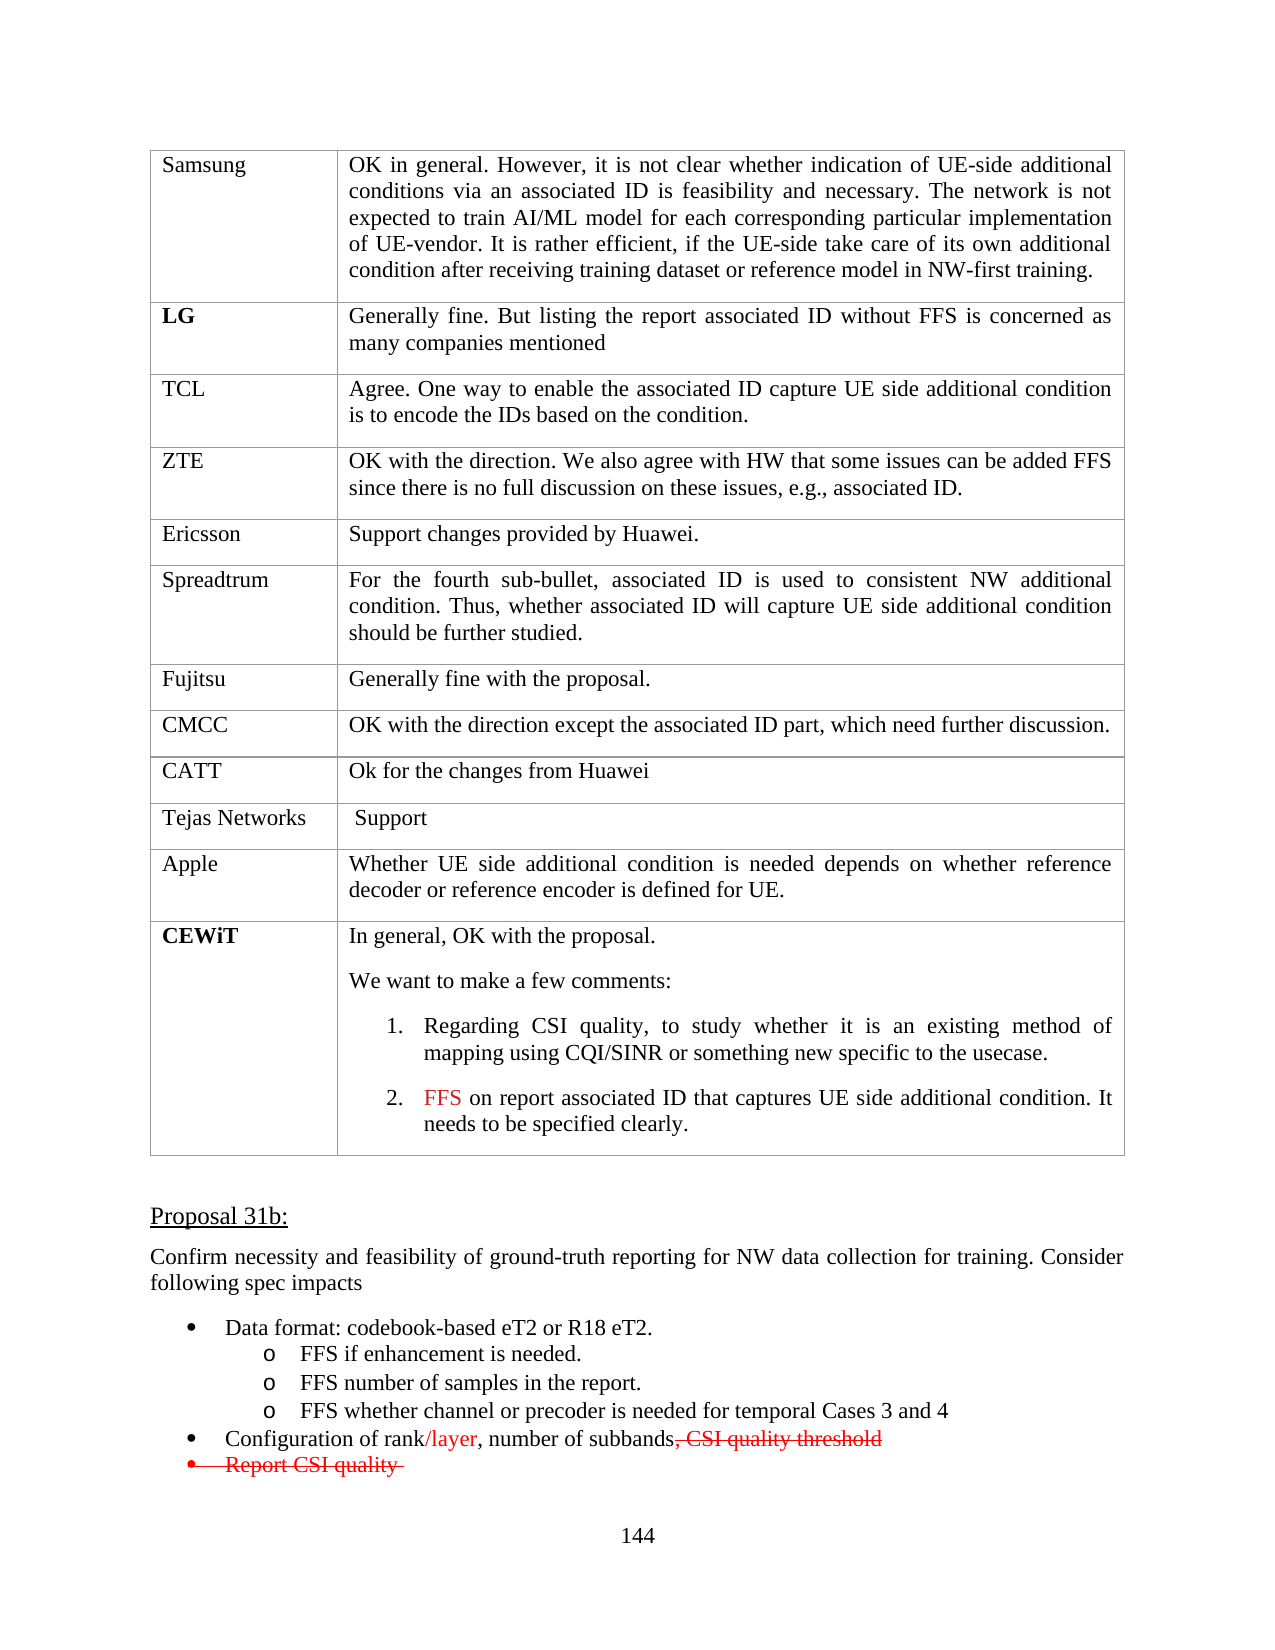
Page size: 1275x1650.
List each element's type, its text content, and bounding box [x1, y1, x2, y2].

text Proposal 31b: [150, 1201, 1125, 1230]
list FFS whether channel or precoder is needed for temporal Cases 3 and 4 [262, 1397, 1125, 1425]
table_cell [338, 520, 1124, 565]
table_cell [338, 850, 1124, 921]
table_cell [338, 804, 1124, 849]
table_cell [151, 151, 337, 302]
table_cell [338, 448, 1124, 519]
list FFS if enhancement is needed. [262, 1341, 1125, 1369]
list Report CSI quality [187, 1452, 1125, 1478]
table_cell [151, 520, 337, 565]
text Confirm necessity and feasibility of ground-truth reporting for NW data collection for training. Consider following spec impacts [150, 1243, 1125, 1295]
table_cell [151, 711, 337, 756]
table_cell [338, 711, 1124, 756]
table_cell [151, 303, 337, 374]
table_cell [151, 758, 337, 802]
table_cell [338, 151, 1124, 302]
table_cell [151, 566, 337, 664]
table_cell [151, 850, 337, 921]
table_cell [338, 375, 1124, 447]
list Configuration of rank/layer, number of subbands, CSI quality threshold [187, 1425, 1125, 1452]
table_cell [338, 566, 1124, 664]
list FFS number of samples in the report. [262, 1369, 1125, 1397]
list Data format: codebook-based eT2 or R18 eT2. [187, 1314, 1125, 1341]
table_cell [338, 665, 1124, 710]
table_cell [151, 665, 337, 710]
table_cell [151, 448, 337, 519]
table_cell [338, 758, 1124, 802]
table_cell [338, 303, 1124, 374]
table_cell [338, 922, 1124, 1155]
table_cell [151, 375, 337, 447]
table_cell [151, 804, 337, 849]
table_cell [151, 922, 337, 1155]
